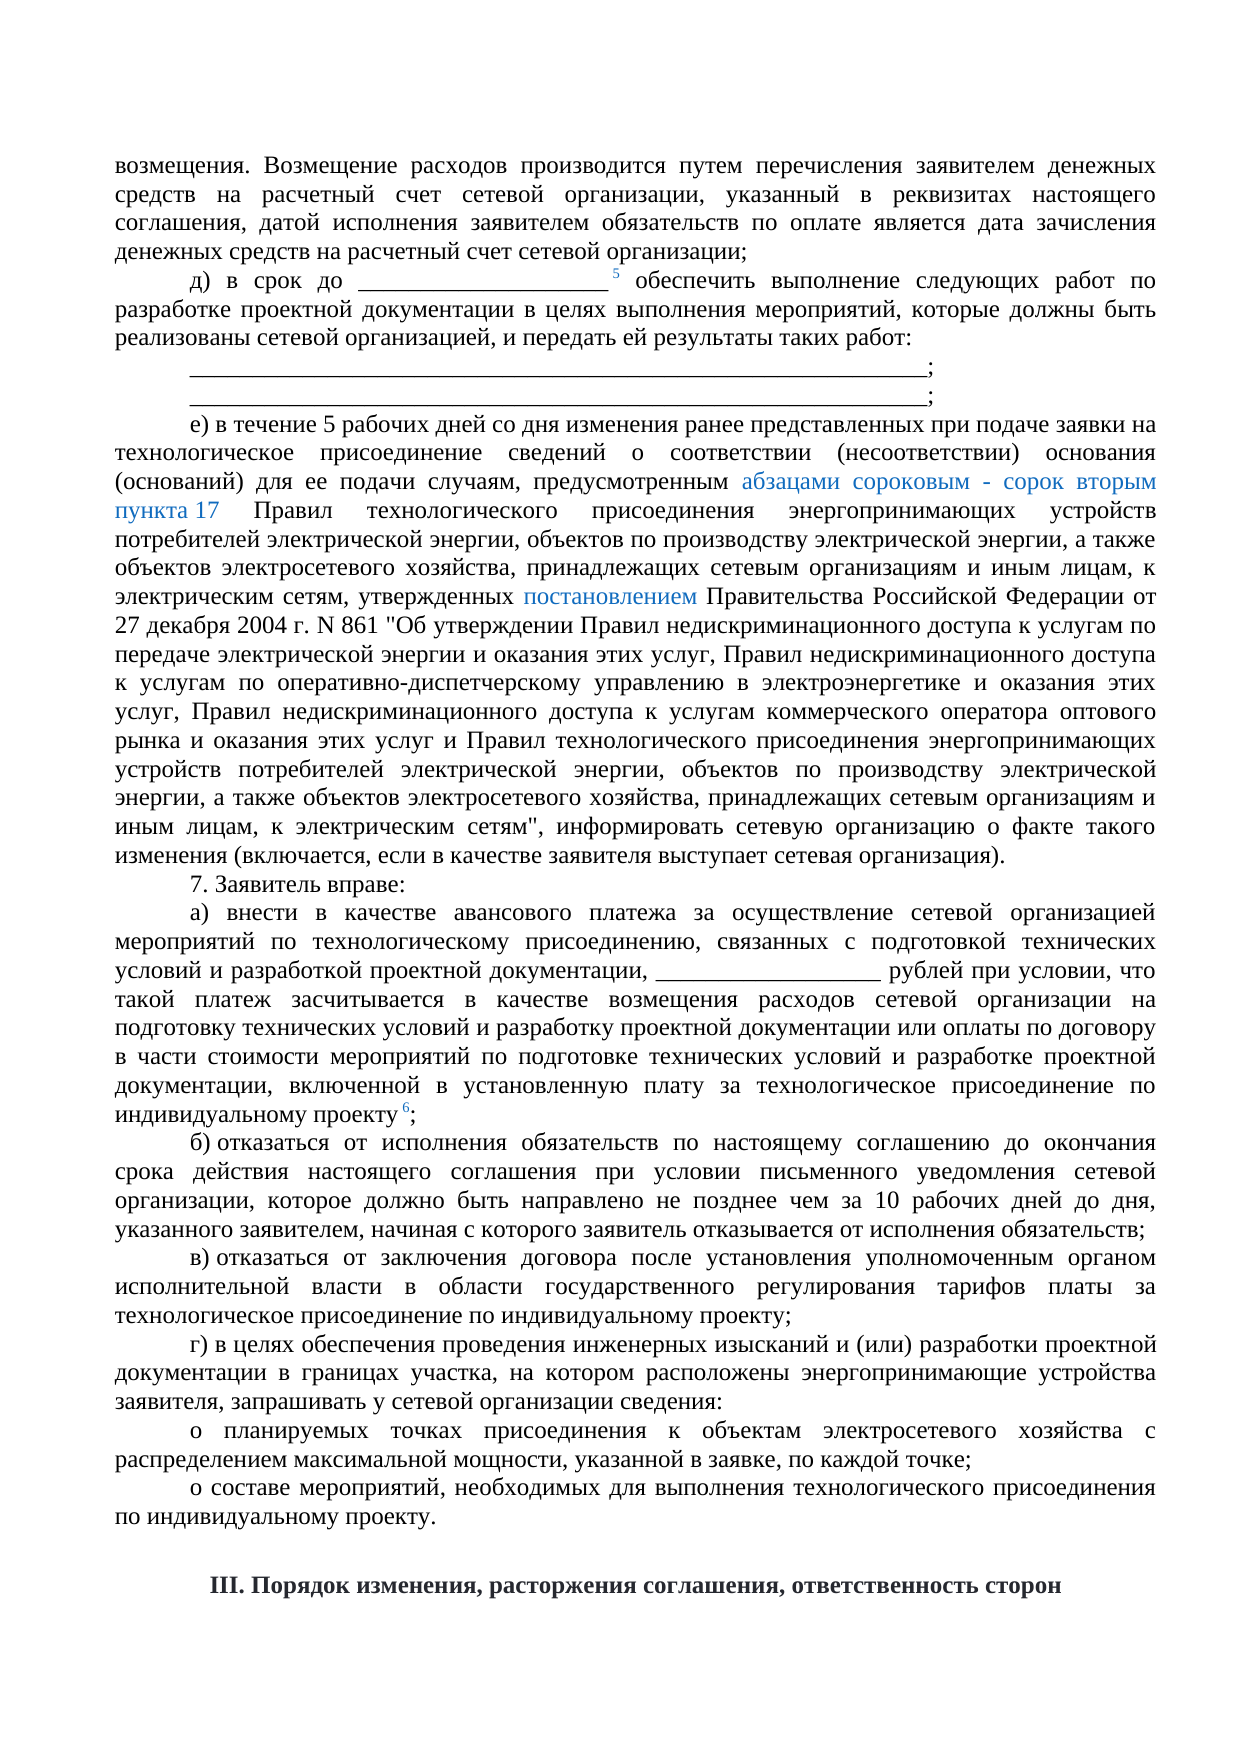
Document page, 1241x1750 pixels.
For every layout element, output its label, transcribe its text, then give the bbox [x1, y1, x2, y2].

text д) в срок до ____________________ 5 обеспечить выполнение следующих работ по разработке проектной документации в целях выполнения мероприятий, которые должны быть реализованы сетевой организацией, и передать ей результаты таких работ: [114, 265, 1157, 351]
text б) отказаться от исполнения обязательств по настоящему соглашению до окончания срока действия настоящего соглашения при условии письменного уведомления сетевой организации, которое должно быть направлено не позднее чем за 10 рабочих дней до дня, указанного заявителем, начиная с которого заявитель отказывается от исполнения обязательств; [114, 1127, 1157, 1242]
text о планируемых точках присоединения к объектам электросетевого хозяйства с распределением максимальной мощности, указанной в заявке, по каждой точке; [114, 1415, 1157, 1472]
text ___________________________________________________________; [114, 380, 1157, 409]
text о составе мероприятий, необходимых для выполнения технологического присоединения по индивидуальному проекту. [114, 1472, 1157, 1530]
subtitle III. Порядок изменения, расторжения соглашения, ответственность сторон [114, 1570, 1157, 1599]
text 7. Заявитель вправе: [114, 869, 1157, 897]
text г) в целях обеспечения проведения инженерных изысканий и (или) разработки проектной документации в границах участка, на котором расположены энергопринимающие устройства заявителя, запрашивать у сетевой организации сведения: [114, 1329, 1157, 1415]
text е) в течение 5 рабочих дней со дня изменения ранее представленных при подаче заявки на технологическое присоединение сведений о соответствии (несоответствии) основания (оснований) для ее подачи случаям, предусмотренным абзацами сороковым - сорок вторым пункта 17 Правил технологического присоединения энергопринимающих устройств потребителей электрической энергии, объектов по производству электрической энергии, а также объектов электросетевого хозяйства, принадлежащих сетевым организациям и иным лицам, к электрическим сетям, утвержденных постановлением Правительства Российской Федерации от 27 декабря 2004 г. N 861 "Об утверждении Правил недискриминационного доступа к услугам по передаче электрической энергии и оказания этих услуг, Правил недискриминационного доступа к услугам по оперативно-диспетчерскому управлению в электроэнергетике и оказания этих услуг, Правил недискриминационного доступа к услугам коммерческого оператора оптового рынка и оказания этих услуг и Правил технологического присоединения энергопринимающих устройств потребителей электрической энергии, объектов по производству электрической энергии, а также объектов электросетевого хозяйства, принадлежащих сетевым организациям и иным лицам, к электрическим сетям", информировать сетевую организацию о факте такого изменения (включается, если в качестве заявителя выступает сетевая организация). [114, 409, 1157, 869]
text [114, 150, 1157, 265]
text в) отказаться от заключения договора после установления уполномоченным органом исполнительной власти в области государственного регулирования тарифов платы за технологическое присоединение по индивидуальному проекту; [114, 1242, 1157, 1329]
text ___________________________________________________________; [114, 351, 1157, 380]
text а) внести в качестве авансового платежа за осуществление сетевой организацией мероприятий по технологическому присоединению, связанных с подготовкой технических условий и разработкой проектной документации, __________________ рублей при условии, что такой платеж засчитывается в качестве возмещения расходов сетевой организации на подготовку технических условий и разработку проектной документации или оплаты по договору в части стоимости мероприятий по подготовке технических условий и разработке проектной документации, включенной в установленную плату за технологическое присоединение по индивидуальному проекту 6; [114, 897, 1157, 1127]
